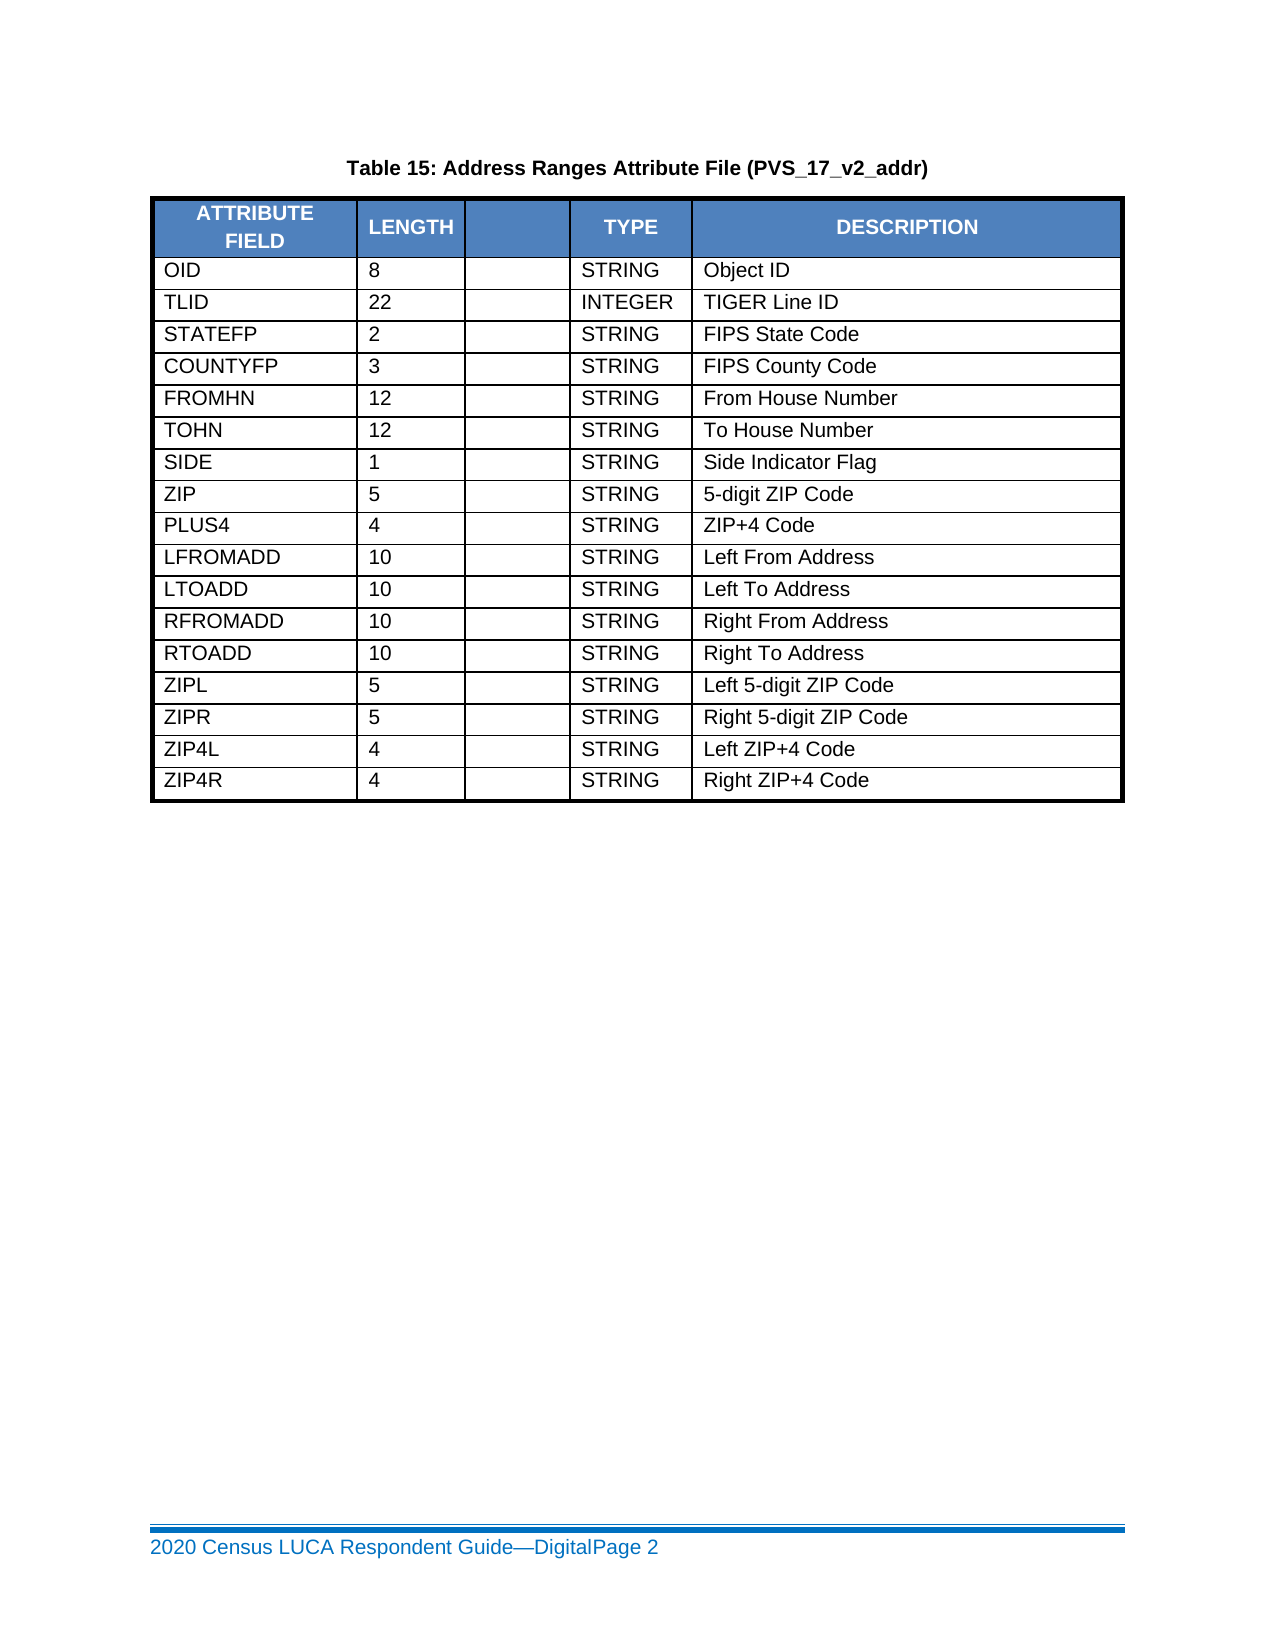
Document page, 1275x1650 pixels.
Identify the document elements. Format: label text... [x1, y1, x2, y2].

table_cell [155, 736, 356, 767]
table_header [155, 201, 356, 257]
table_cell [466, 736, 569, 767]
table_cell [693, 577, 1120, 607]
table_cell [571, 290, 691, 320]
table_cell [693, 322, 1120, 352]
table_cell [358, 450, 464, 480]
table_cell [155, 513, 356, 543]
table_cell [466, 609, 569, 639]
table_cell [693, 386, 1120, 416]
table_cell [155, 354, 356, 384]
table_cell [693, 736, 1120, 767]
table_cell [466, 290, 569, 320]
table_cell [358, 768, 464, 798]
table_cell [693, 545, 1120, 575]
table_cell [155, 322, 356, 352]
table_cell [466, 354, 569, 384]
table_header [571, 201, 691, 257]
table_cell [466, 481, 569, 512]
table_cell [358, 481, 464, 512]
text Table 15: Address Ranges Attribute File (PVS_17_v2_addr) [150, 156, 1125, 180]
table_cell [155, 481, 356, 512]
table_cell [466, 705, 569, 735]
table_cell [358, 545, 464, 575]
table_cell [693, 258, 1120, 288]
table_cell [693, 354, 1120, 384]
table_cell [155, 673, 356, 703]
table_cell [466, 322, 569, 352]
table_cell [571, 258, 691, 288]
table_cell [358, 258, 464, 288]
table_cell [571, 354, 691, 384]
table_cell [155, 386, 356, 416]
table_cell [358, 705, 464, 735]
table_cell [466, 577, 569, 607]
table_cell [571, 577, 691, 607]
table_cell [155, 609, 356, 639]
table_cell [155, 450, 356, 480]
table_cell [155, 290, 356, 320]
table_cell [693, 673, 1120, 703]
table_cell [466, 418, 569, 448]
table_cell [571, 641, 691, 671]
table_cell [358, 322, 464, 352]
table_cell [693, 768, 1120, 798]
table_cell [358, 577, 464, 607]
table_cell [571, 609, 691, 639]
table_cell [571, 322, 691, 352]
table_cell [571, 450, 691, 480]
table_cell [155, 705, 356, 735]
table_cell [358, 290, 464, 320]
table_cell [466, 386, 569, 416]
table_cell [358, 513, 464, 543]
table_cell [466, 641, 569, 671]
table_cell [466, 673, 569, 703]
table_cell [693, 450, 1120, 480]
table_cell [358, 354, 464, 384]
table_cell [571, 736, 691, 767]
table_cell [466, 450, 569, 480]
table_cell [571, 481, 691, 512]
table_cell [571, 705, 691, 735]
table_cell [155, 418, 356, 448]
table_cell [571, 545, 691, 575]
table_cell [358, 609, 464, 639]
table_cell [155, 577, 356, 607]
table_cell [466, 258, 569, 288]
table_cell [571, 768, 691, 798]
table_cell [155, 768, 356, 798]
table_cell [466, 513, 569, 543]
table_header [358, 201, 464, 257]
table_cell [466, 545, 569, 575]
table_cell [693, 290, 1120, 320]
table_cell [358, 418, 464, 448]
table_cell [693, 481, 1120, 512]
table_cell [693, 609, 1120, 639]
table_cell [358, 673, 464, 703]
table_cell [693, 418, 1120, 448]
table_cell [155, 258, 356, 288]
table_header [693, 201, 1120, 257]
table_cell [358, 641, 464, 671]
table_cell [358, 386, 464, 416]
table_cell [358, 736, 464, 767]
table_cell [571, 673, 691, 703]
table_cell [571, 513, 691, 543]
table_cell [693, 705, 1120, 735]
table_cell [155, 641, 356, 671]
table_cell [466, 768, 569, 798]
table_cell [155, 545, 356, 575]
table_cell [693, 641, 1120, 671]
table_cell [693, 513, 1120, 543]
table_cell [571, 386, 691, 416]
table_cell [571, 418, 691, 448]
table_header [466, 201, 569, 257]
